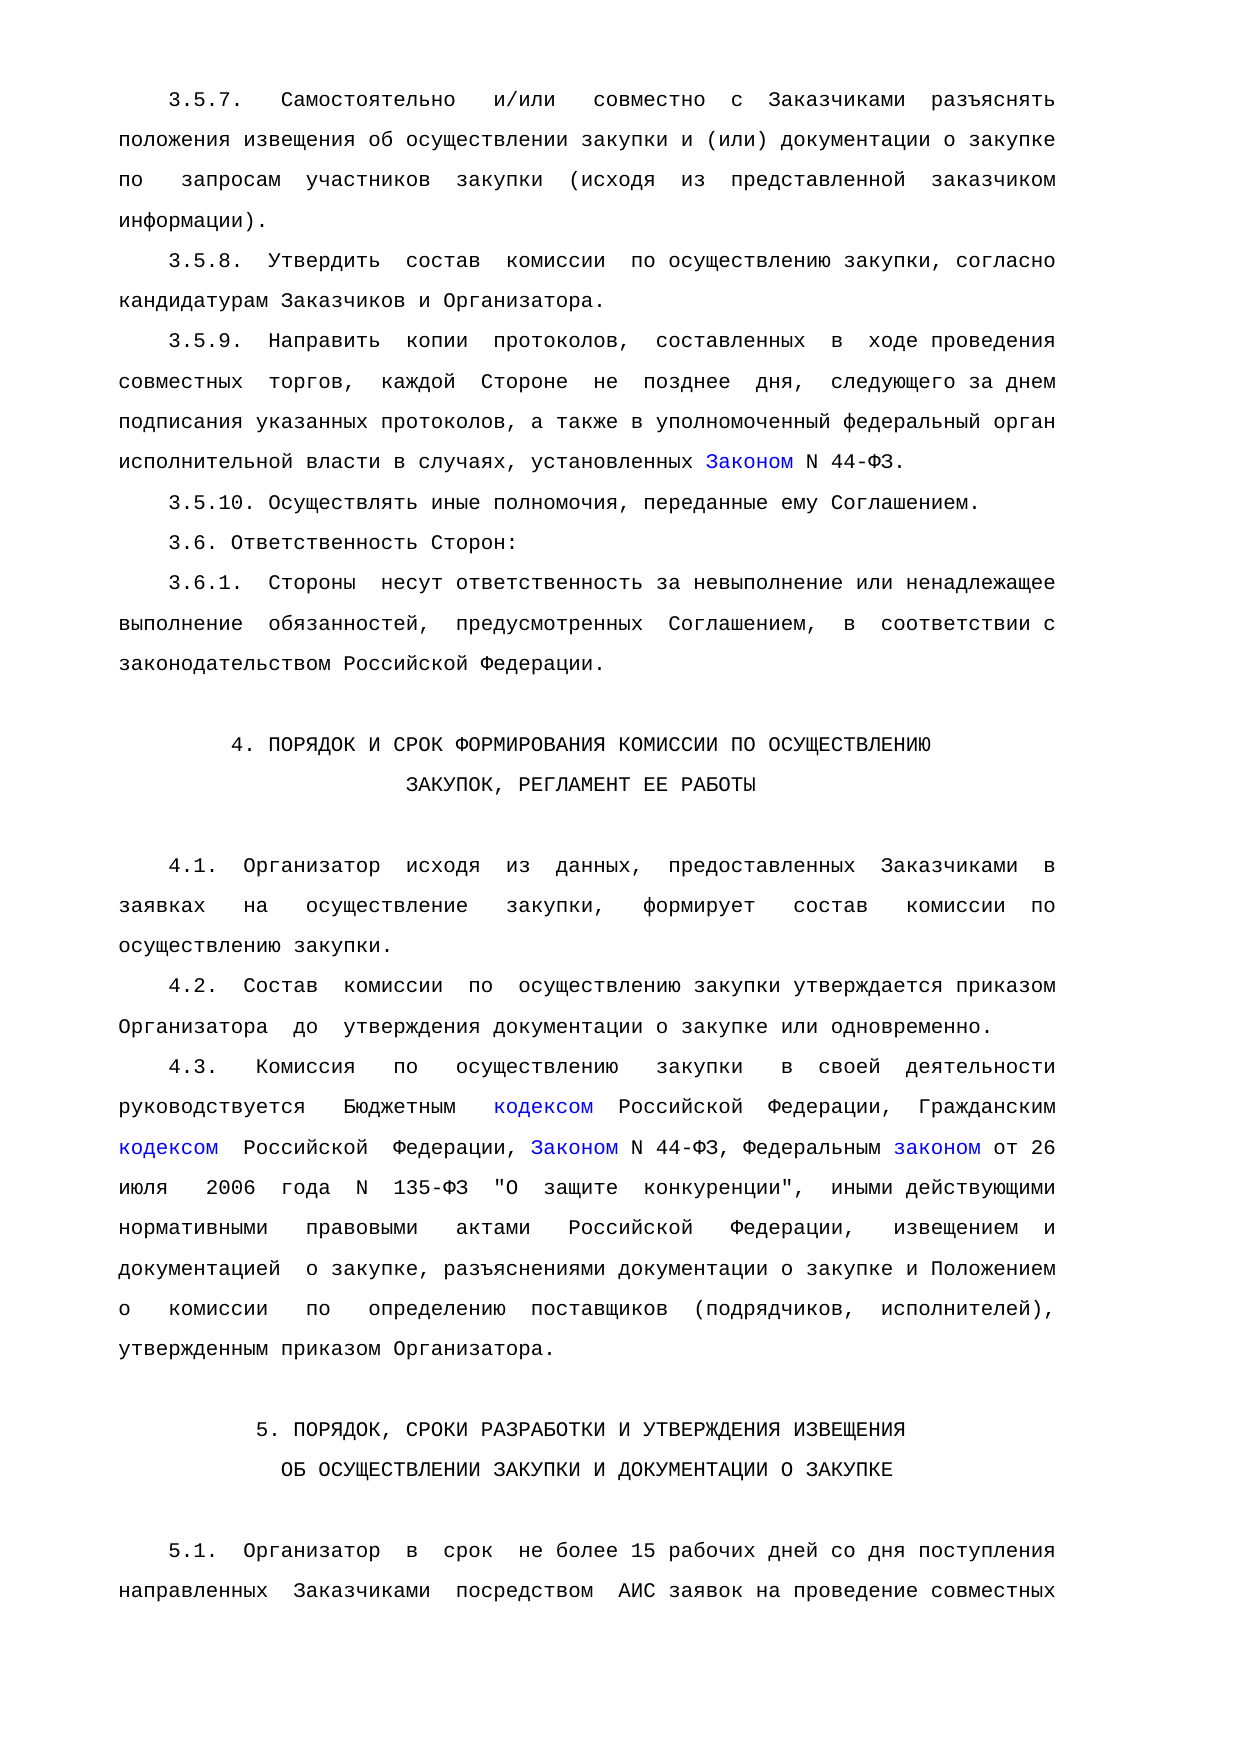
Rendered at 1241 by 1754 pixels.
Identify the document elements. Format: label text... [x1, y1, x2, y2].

text кандидатурам Заказчиков и Организатора. [118, 290, 1181, 314]
text положения извещения об осуществлении закупки и (или) документации о закупке [118, 129, 1181, 153]
text документацией о закупке, разъяснениями документации о закупке и Положением [118, 1258, 1181, 1281]
text выполнение обязанностей, предусмотренных Соглашением, в соответствии с [118, 613, 1181, 636]
text заявках на осуществление закупки, формирует состав комиссии по [118, 895, 1181, 918]
text по запросам участников закупки (исходя из представленной заказчиком [118, 169, 1181, 193]
text 4.1. Организатор исходя из данных, предоставленных Заказчиками в [118, 854, 1181, 878]
text осуществлению закупки. [118, 935, 1181, 959]
text 5. ПОРЯДОК, СРОКИ РАЗРАБОТКИ И УТВЕРЖДЕНИЯ ИЗВЕЩЕНИЯ [118, 1419, 1181, 1443]
text о комиссии по определению поставщиков (подрядчиков, исполнителей), [118, 1298, 1181, 1322]
text информации). [118, 209, 1181, 233]
text 4.3. Комиссия по осуществлению закупки в своей деятельности [118, 1056, 1181, 1080]
text 3.5.9. Направить копии протоколов, составленных в ходе проведения [118, 331, 1181, 354]
text ЗАКУПОК, РЕГЛАМЕНТ ЕЕ РАБОТЫ [118, 774, 1181, 798]
text 3.6.1. Стороны несут ответственность за невыполнение или ненадлежащее [118, 572, 1181, 596]
text руководствуется Бюджетным кодексом Российской Федерации, Гражданским [118, 1096, 1181, 1120]
text июля 2006 года N 135-ФЗ "О защите конкуренции", иными действующими [118, 1177, 1181, 1201]
text 3.5.10. Осуществлять иные полномочия, переданные ему Соглашением. [118, 492, 1181, 515]
text Организатора до утверждения документации о закупке или одновременно. [118, 1016, 1181, 1039]
text 3.5.8. Утвердить состав комиссии по осуществлению закупки, согласно [118, 250, 1181, 273]
text 4.2. Состав комиссии по осуществлению закупки утверждается приказом [118, 976, 1181, 999]
text 4. ПОРЯДОК И СРОК ФОРМИРОВАНИЯ КОМИССИИ ПО ОСУЩЕСТВЛЕНИЮ [118, 734, 1181, 757]
text законодательством Российской Федерации. [118, 653, 1181, 677]
text направленных Заказчиками посредством АИС заявок на проведение совместных [118, 1580, 1181, 1604]
text совместных торгов, каждой Стороне не позднее дня, следующего за днем [118, 371, 1181, 394]
text исполнительной власти в случаях, установленных Законом N 44-ФЗ. [118, 451, 1181, 475]
text 3.6. Ответственность Сторон: [118, 532, 1181, 556]
text кодексом Российской Федерации, Законом N 44-ФЗ, Федеральным законом от 26 [118, 1137, 1181, 1160]
text 3.5.7. Самостоятельно и/или совместно с Заказчиками разъяснять [118, 89, 1181, 112]
text утвержденным приказом Организатора. [118, 1338, 1181, 1362]
text подписания указанных протоколов, а также в уполномоченный федеральный орган [118, 411, 1181, 435]
text 5.1. Организатор в срок не более 15 рабочих дней со дня поступления [118, 1540, 1181, 1563]
text нормативными правовыми актами Российской Федерации, извещением и [118, 1217, 1181, 1241]
text ОБ ОСУЩЕСТВЛЕНИИ ЗАКУПКИ И ДОКУМЕНТАЦИИ О ЗАКУПКЕ [118, 1459, 1181, 1483]
